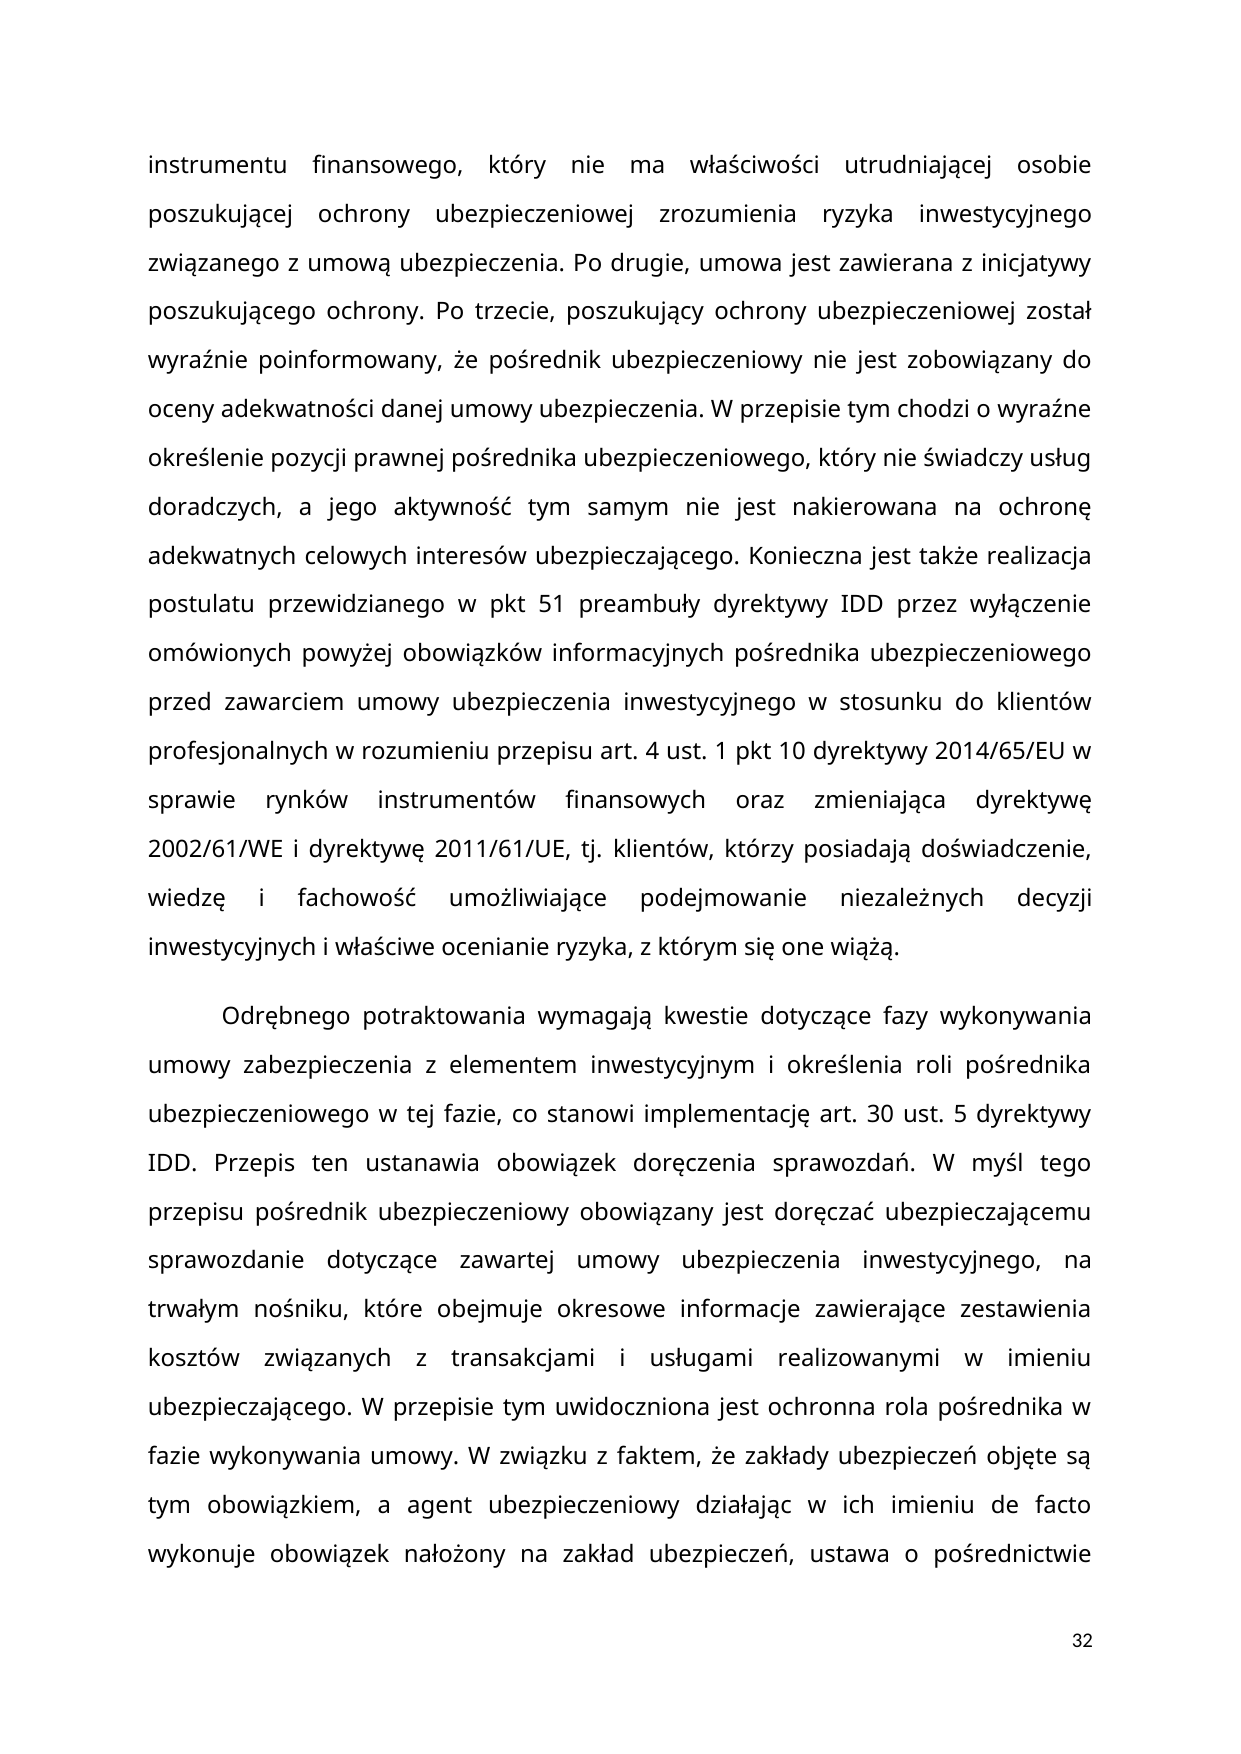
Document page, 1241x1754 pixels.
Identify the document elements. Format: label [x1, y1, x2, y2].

text [148, 999, 1093, 1569]
text [148, 148, 1093, 962]
